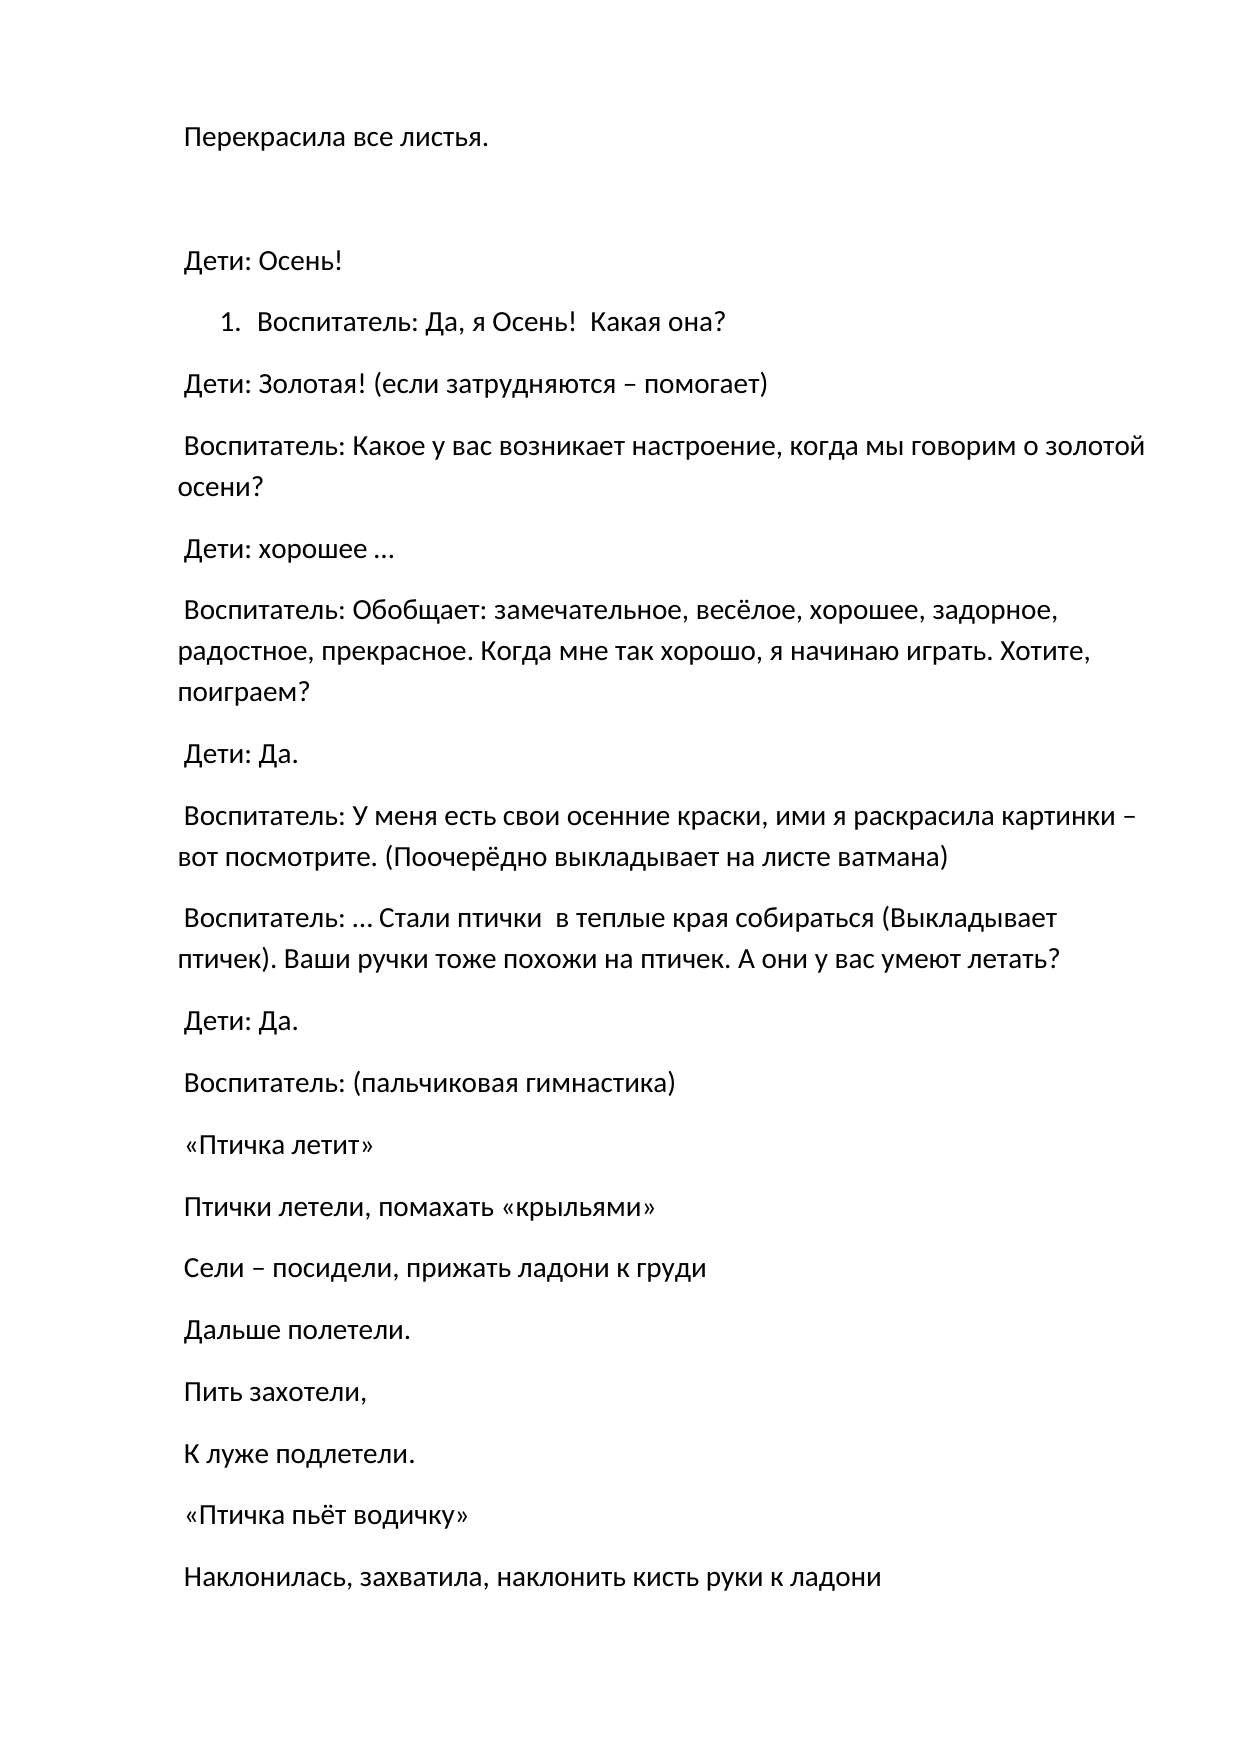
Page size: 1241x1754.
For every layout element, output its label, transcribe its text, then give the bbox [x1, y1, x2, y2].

text Сели – посидели, прижать ладони к груди [177, 1249, 1152, 1285]
text К луже подлетели. [177, 1435, 1152, 1470]
text Дети: Золотая! (если затрудняются – помогает) [177, 365, 1152, 401]
text Дальше полетели. [177, 1311, 1152, 1347]
text Дети: Осень! [177, 242, 1152, 277]
text Воспитатель: У меня есть свои осенние краски, ими я раскрасила картинки – вот посмотрите. (Поочерёдно выкладывает на листе ватмана) [177, 797, 1152, 873]
text Воспитатель: … Стали птички в теплые края собираться (Выкладывает птичек). Ваши ручки тоже похожи на птичек. А они у вас умеют летать? [177, 899, 1152, 976]
text Воспитатель: (пальчиковая гимнастика) [177, 1064, 1152, 1100]
text Перекрасила все листья. [177, 118, 1152, 154]
text Дети: Да. [177, 735, 1152, 771]
list Воспитатель: Да, я Осень! Какая она? [219, 303, 1152, 339]
text «Птичка летит» [177, 1126, 1152, 1161]
text Наклонилась, захватила, наклонить кисть руки к ладони [177, 1558, 1152, 1594]
text «Птичка пьёт водичку» [177, 1496, 1152, 1532]
text Пить захотели, [177, 1373, 1152, 1408]
text Воспитатель: Обобщает: замечательное, весёлое, хорошее, задорное, радостное, прекрасное. Когда мне так хорошо, я начинаю играть. Хотите, поиграем? [177, 591, 1152, 709]
text Птички летели, помахать «крыльями» [177, 1188, 1152, 1223]
text Воспитатель: Какое у вас возникает настроение, когда мы говорим о золотой осени? [177, 427, 1152, 503]
text Дети: хорошее … [177, 530, 1152, 565]
text Дети: Да. [177, 1002, 1152, 1038]
